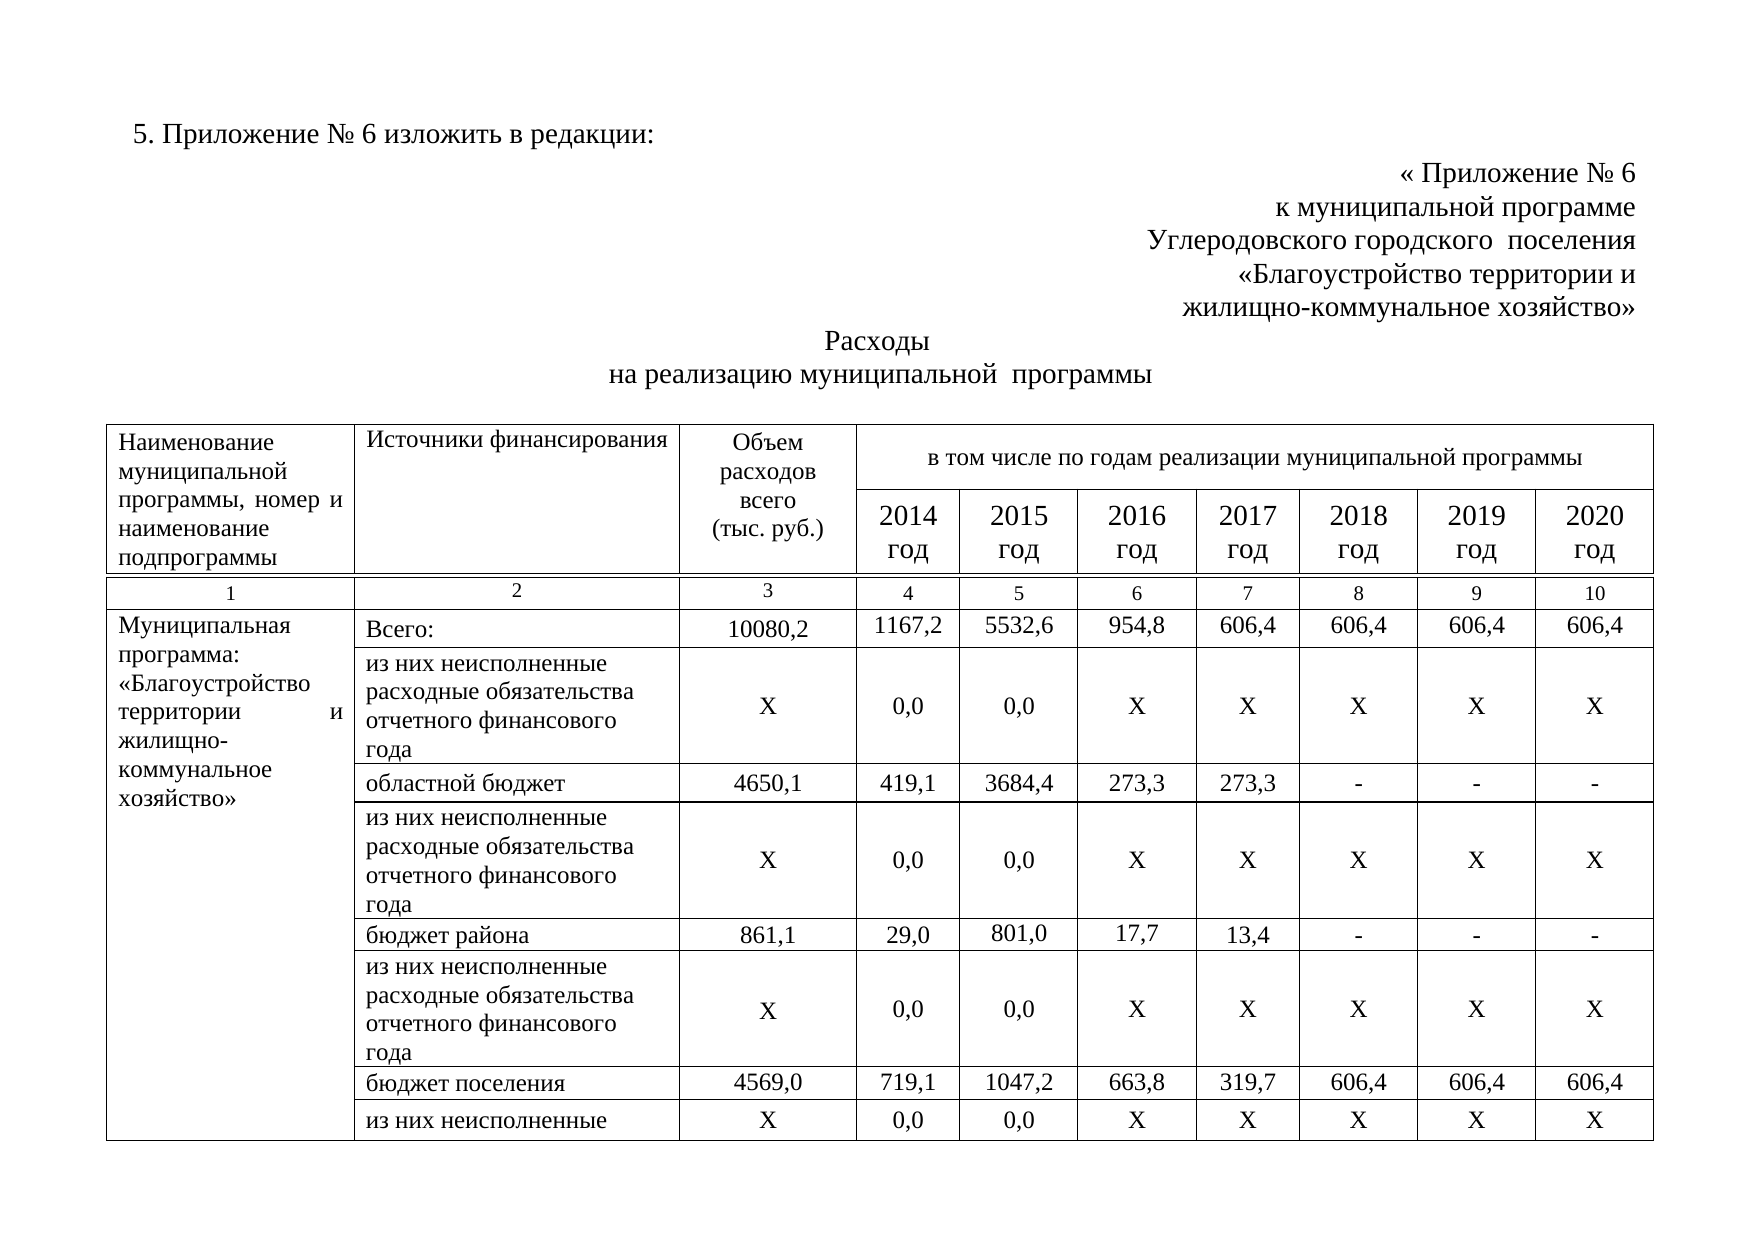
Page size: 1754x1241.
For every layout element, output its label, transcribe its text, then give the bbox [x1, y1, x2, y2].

table_cell Всего: [355, 610, 679, 647]
table_header Наименование муниципальной программы, номер и наименование подпрограммы [107, 425, 354, 573]
table_cell 0,0 [960, 951, 1077, 1066]
table_cell - [1536, 919, 1653, 950]
table_cell Х [1197, 951, 1299, 1066]
table_cell Х [1300, 648, 1417, 763]
table_cell 801,0 [960, 919, 1077, 950]
table_cell 2014 год [857, 490, 959, 573]
table_cell 606,4 [1418, 1067, 1535, 1098]
table_header 8 [1300, 578, 1417, 609]
table_header 2 [355, 578, 679, 609]
table_cell - [1300, 919, 1417, 950]
text на реализацию муниципальной программы [118, 356, 1636, 390]
table_header 4 [857, 578, 959, 609]
table_cell из них неисполненные расходные обязательства отчетного финансового года [355, 803, 679, 917]
table_cell Х [1418, 1100, 1535, 1140]
table_cell 0,0 [960, 648, 1077, 763]
table_cell 1047,2 [960, 1067, 1077, 1098]
table_cell 17,7 [1078, 919, 1196, 950]
table_cell 606,4 [1197, 610, 1299, 647]
table_cell Х [1078, 803, 1196, 917]
table_cell - [1418, 764, 1535, 801]
table_cell 2020 год [1536, 490, 1653, 573]
table_cell 4650,1 [680, 764, 856, 801]
table_cell бюджет поселения [355, 1067, 679, 1098]
table_cell из них неисполненные расходные обязательства отчетного финансового года [355, 648, 679, 763]
table_cell 0,0 [857, 648, 959, 763]
table_cell Х [1197, 803, 1299, 917]
table_cell Х [1078, 951, 1196, 1066]
table_cell Х [680, 648, 856, 763]
table_cell 2019 год [1418, 490, 1535, 573]
table_header 10 [1536, 578, 1653, 609]
table_cell Х [680, 951, 856, 1066]
table_cell 5532,6 [960, 610, 1077, 647]
table_cell - [1300, 764, 1417, 801]
table_cell Х [1536, 1100, 1653, 1140]
table_cell Х [1300, 951, 1417, 1066]
table_header в том числе по годам реализации муниципальной программы [857, 425, 1653, 488]
table_cell Муниципальная программа: «Благоустройство территории и жилищно-коммунальное хозяйство» [107, 610, 354, 1140]
table_cell Х [1300, 803, 1417, 917]
table_cell 3684,4 [960, 764, 1077, 801]
table_cell - [1418, 919, 1535, 950]
table_cell 319,7 [1197, 1067, 1299, 1098]
table_cell Х [680, 1100, 856, 1140]
table_cell 0,0 [857, 803, 959, 917]
table_cell - [1536, 764, 1653, 801]
table_cell 606,4 [1536, 1067, 1653, 1098]
table_cell 13,4 [1197, 919, 1299, 950]
table_header Источники финансирования [355, 425, 679, 573]
table_cell Х [1418, 803, 1535, 917]
table_cell Х [1536, 803, 1653, 917]
text к муниципальной программе Углеродовского городского поселения «Благоустройство территории и жилищно-коммунальное хозяйство» [1122, 189, 1636, 323]
table_cell 861,1 [680, 919, 856, 950]
table_cell 10080,2 [680, 610, 856, 647]
table_cell областной бюджет [355, 764, 679, 801]
table_header Объем расходов всего (тыс. руб.) [680, 425, 856, 573]
table_cell 273,3 [1197, 764, 1299, 801]
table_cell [355, 1100, 679, 1140]
table_cell Х [1536, 951, 1653, 1066]
text 5. Приложение № 6 изложить в редакции: [118, 117, 1636, 150]
table_cell 419,1 [857, 764, 959, 801]
table_header 1 [107, 578, 354, 609]
table_cell 2018 год [1300, 490, 1417, 573]
table_cell 0,0 [857, 951, 959, 1066]
table_cell 606,4 [1300, 1067, 1417, 1098]
table_header 6 [1078, 578, 1196, 609]
table_cell Х [680, 803, 856, 917]
table_cell Х [1078, 648, 1196, 763]
table_cell Х [1197, 1100, 1299, 1140]
table_header 3 [680, 578, 856, 609]
table_cell Х [1197, 648, 1299, 763]
table_cell 2015 год [960, 490, 1077, 573]
table_cell 663,8 [1078, 1067, 1196, 1098]
table_cell 273,3 [1078, 764, 1196, 801]
table_cell 29,0 [857, 919, 959, 950]
table_cell Х [1078, 1100, 1196, 1140]
table_cell 0,0 [857, 1100, 959, 1140]
text Расходы [118, 323, 1636, 356]
table_cell Х [1418, 951, 1535, 1066]
table_cell 719,1 [857, 1067, 959, 1098]
table_cell Х [1536, 648, 1653, 763]
table_header 5 [960, 578, 1077, 609]
table_cell 954,8 [1078, 610, 1196, 647]
table_cell 0,0 [960, 1100, 1077, 1140]
table_cell Х [1300, 1100, 1417, 1140]
table_cell Х [1418, 648, 1535, 763]
table_header 9 [1418, 578, 1535, 609]
table_cell 0,0 [960, 803, 1077, 917]
text « Приложение № 6 [118, 155, 1636, 189]
table_cell 606,4 [1536, 610, 1653, 647]
table_cell 4569,0 [680, 1067, 856, 1098]
table_cell бюджет района [355, 919, 679, 950]
table_cell 2016 год [1078, 490, 1196, 573]
table_cell 606,4 [1418, 610, 1535, 647]
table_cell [355, 951, 679, 1066]
table_header 7 [1197, 578, 1299, 609]
table_cell 1167,2 [857, 610, 959, 647]
table_cell 2017 год [1197, 490, 1299, 573]
table_cell 606,4 [1300, 610, 1417, 647]
